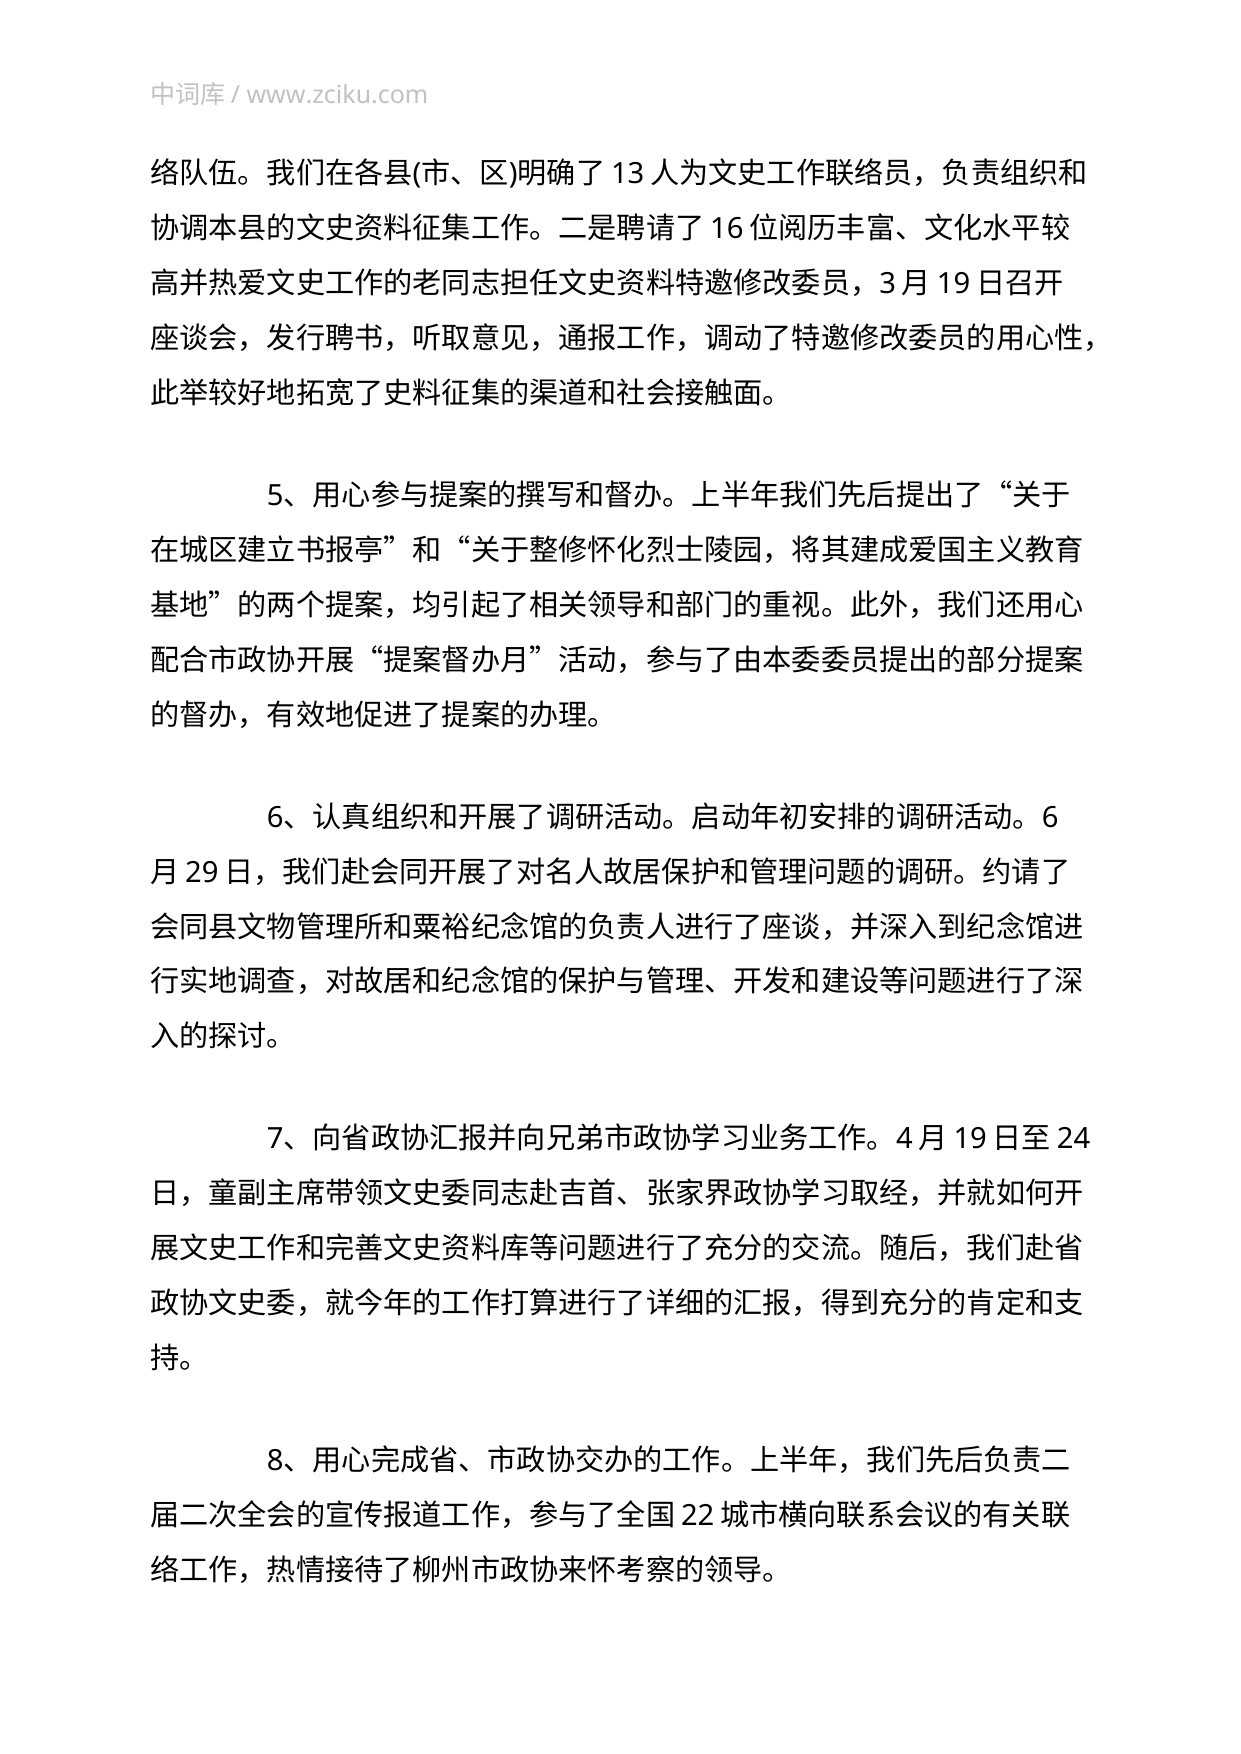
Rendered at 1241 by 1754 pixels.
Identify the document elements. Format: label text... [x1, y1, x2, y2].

text 5、用心参与提案的撰写和督办。上半年我们先后提出了“关于在城区建立书报亭”和“关于整修怀化烈士陵园，将其建成爱国主义教育基地”的两个提案，均引起了相关领导和部门的重视。此外，我们还用心配合市政协开展“提案督办月”活动，参与了由本委委员提出的部分提案的督办，有效地促进了提案的办理。 [150, 472, 1090, 734]
text 7、向省政协汇报并向兄弟市政协学习业务工作。4月19日至24日，童副主席带领文史委同志赴吉首、张家界政协学习取经，并就如何开展文史工作和完善文史资料库等问题进行了充分的交流。随后，我们赴省政协文史委，就今年的工作打算进行了详细的汇报，得到充分的肯定和支持。 [150, 1115, 1090, 1377]
text 8、用心完成省、市政协交办的工作。上半年，我们先后负责二届二次全会的宣传报道工作，参与了全国22城市横向联系会议的有关联络工作，热情接待了柳州市政协来怀考察的领导。 [150, 1436, 1090, 1588]
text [150, 150, 1090, 412]
text 6、认真组织和开展了调研活动。启动年初安排的调研活动。6月29日，我们赴会同开展了对名人故居保护和管理问题的调研。约请了会同县文物管理所和粟裕纪念馆的负责人进行了座谈，并深入到纪念馆进行实地调查，对故居和纪念馆的保护与管理、开发和建设等问题进行了深入的探讨。 [150, 793, 1090, 1055]
